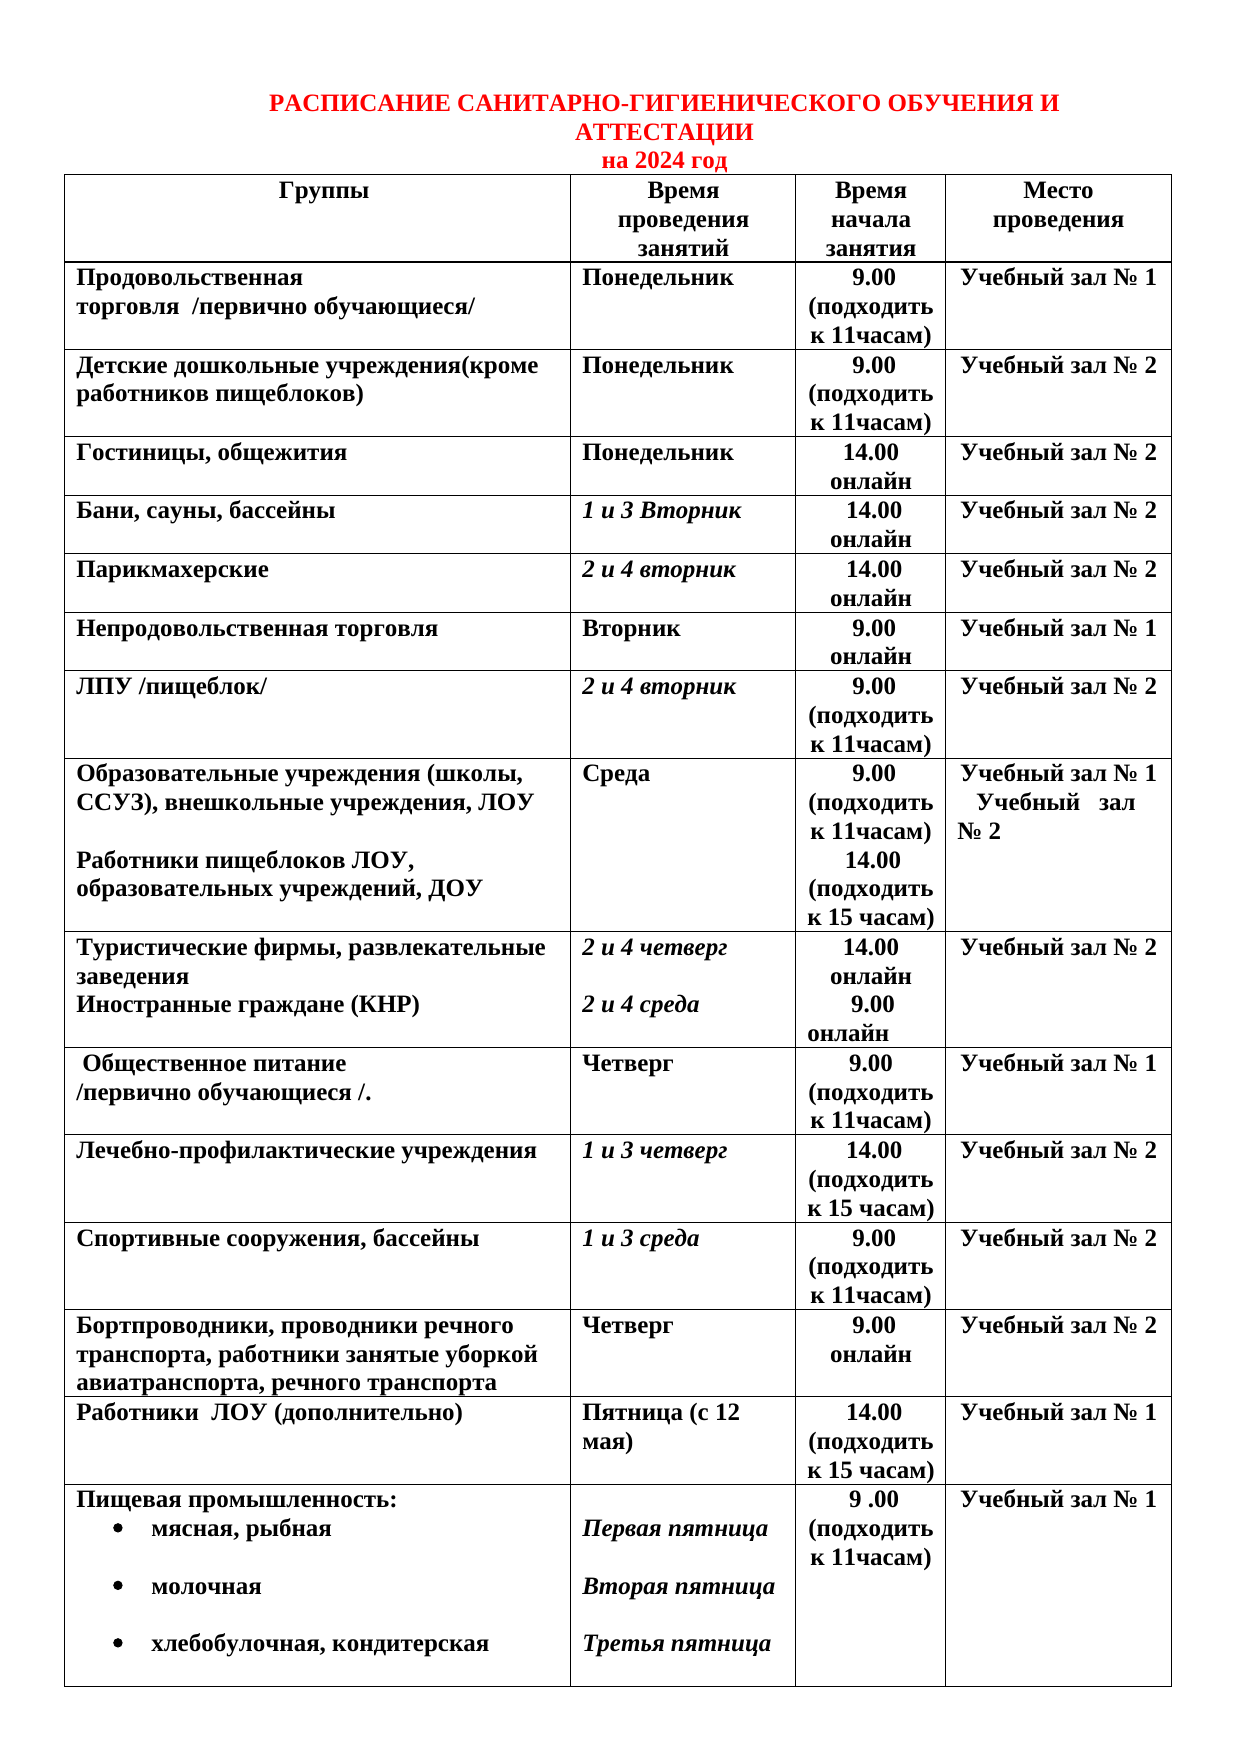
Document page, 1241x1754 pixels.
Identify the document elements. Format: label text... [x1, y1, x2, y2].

table_header Место проведения [946, 175, 1171, 261]
table_cell 9.00 (подходить к 11часам) [796, 263, 945, 349]
table_cell Понедельник [571, 437, 795, 494]
table_cell 9.00 онлайн [796, 1310, 945, 1396]
text РАСПИСАНИЕ САНИТАРНО-ГИГИЕНИЧЕСКОГО ОБУЧЕНИЯ И АТТЕСТАЦИИ [177, 88, 1152, 145]
table_cell Бортпроводники, проводники речного транспорта, работники занятые уборкой авиатранспорта, речного транспорта [65, 1310, 570, 1396]
table_cell Вторник [571, 613, 795, 670]
table_cell Туристические фирмы, развлекательные заведения Иностранные граждане (КНР) [65, 932, 570, 1047]
table_cell Парикмахерские [65, 554, 570, 612]
table_cell 14.00 (подходить к 15 часам) [796, 1135, 945, 1222]
table_cell 14.00 (подходить к 15 часам) [796, 1397, 945, 1483]
table_cell Учебный зал № 2 [946, 437, 1171, 494]
table_cell Учебный зал № 2 [946, 932, 1171, 1047]
table_cell Учебный зал № 1 [946, 1397, 1171, 1483]
table_cell Детские дошкольные учреждения(кроме работников пищеблоков) [65, 350, 570, 436]
table_cell 9.00 онлайн [796, 613, 945, 670]
table_cell Бани, сауны, бассейны [65, 496, 570, 553]
table_cell Учебный зал № 1 [946, 613, 1171, 670]
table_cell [571, 1485, 795, 1686]
table_cell 1 и 3 среда [571, 1223, 795, 1309]
table_cell Учебный зал № 2 [946, 350, 1171, 436]
table_cell 9.00 (подходить к 11часам) 14.00 (подходить к 15 часам) [796, 759, 945, 931]
table_cell 9.00 (подходить к 11часам) [796, 350, 945, 436]
table_cell 9.00 (подходить к 11часам) [796, 1048, 945, 1134]
table_cell Учебный зал № 2 [946, 1223, 1171, 1309]
table_cell Учебный зал № 2 [946, 1135, 1171, 1222]
table_cell Учебный зал № 2 [946, 1310, 1171, 1396]
table_cell 14.00 онлайн [796, 496, 945, 553]
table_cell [796, 1485, 945, 1686]
table_cell 2 и 4 вторник [571, 671, 795, 757]
table_cell 1 и 3 Вторник [571, 496, 795, 553]
table_cell Учебный зал № 2 [946, 554, 1171, 612]
table_cell 2 и 4 четверг 2 и 4 среда [571, 932, 795, 1047]
table_cell 9.00 (подходить к 11часам) [796, 671, 945, 757]
table_cell 9.00 (подходить к 11часам) [796, 1223, 945, 1309]
table_cell Среда [571, 759, 795, 931]
table_header Группы [65, 175, 570, 261]
table_cell Понедельник [571, 263, 795, 349]
table_cell 14.00 онлайн 9.00 онлайн [796, 932, 945, 1047]
table_header Время проведения занятий [571, 175, 795, 261]
text на 2024 год [177, 145, 1152, 174]
table_cell Спортивные сооружения, бассейны [65, 1223, 570, 1309]
table_cell ЛПУ /пищеблок/ [65, 671, 570, 757]
table_cell Учебный зал № 1 Учебный зал № 2 [946, 759, 1171, 931]
table_cell 1 и 3 четверг [571, 1135, 795, 1222]
table_cell Учебный зал № 1 [946, 1485, 1171, 1686]
table_cell Четверг [571, 1048, 795, 1134]
table_cell Пятница (с 12 мая) [571, 1397, 795, 1483]
table_cell Общественное питание /первично обучающиеся /. [65, 1048, 570, 1134]
table_cell Учебный зал № 2 [946, 496, 1171, 553]
table_cell Гостиницы, общежития [65, 437, 570, 494]
table_cell Четверг [571, 1310, 795, 1396]
table_cell Учебный зал № 1 [946, 263, 1171, 349]
table_cell 14.00 онлайн [796, 554, 945, 612]
table_cell Продовольственная торговля /первично обучающиеся/ [65, 263, 570, 349]
table_header Время начала занятия [796, 175, 945, 261]
table_cell Лечебно-профилактические учреждения [65, 1135, 570, 1222]
table_cell 14.00 онлайн [796, 437, 945, 494]
table_cell 2 и 4 вторник [571, 554, 795, 612]
table_cell Непродовольственная торговля [65, 613, 570, 670]
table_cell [65, 1485, 570, 1686]
table_cell Учебный зал № 1 [946, 1048, 1171, 1134]
table_cell Учебный зал № 2 [946, 671, 1171, 757]
table_cell Образовательные учреждения (школы, ССУЗ), внешкольные учреждения, ЛОУ Работники пищеблоков ЛОУ, образовательных учреждений, ДОУ [65, 759, 570, 931]
table_cell Понедельник [571, 350, 795, 436]
table_cell Работники ЛОУ (дополнительно) [65, 1397, 570, 1483]
